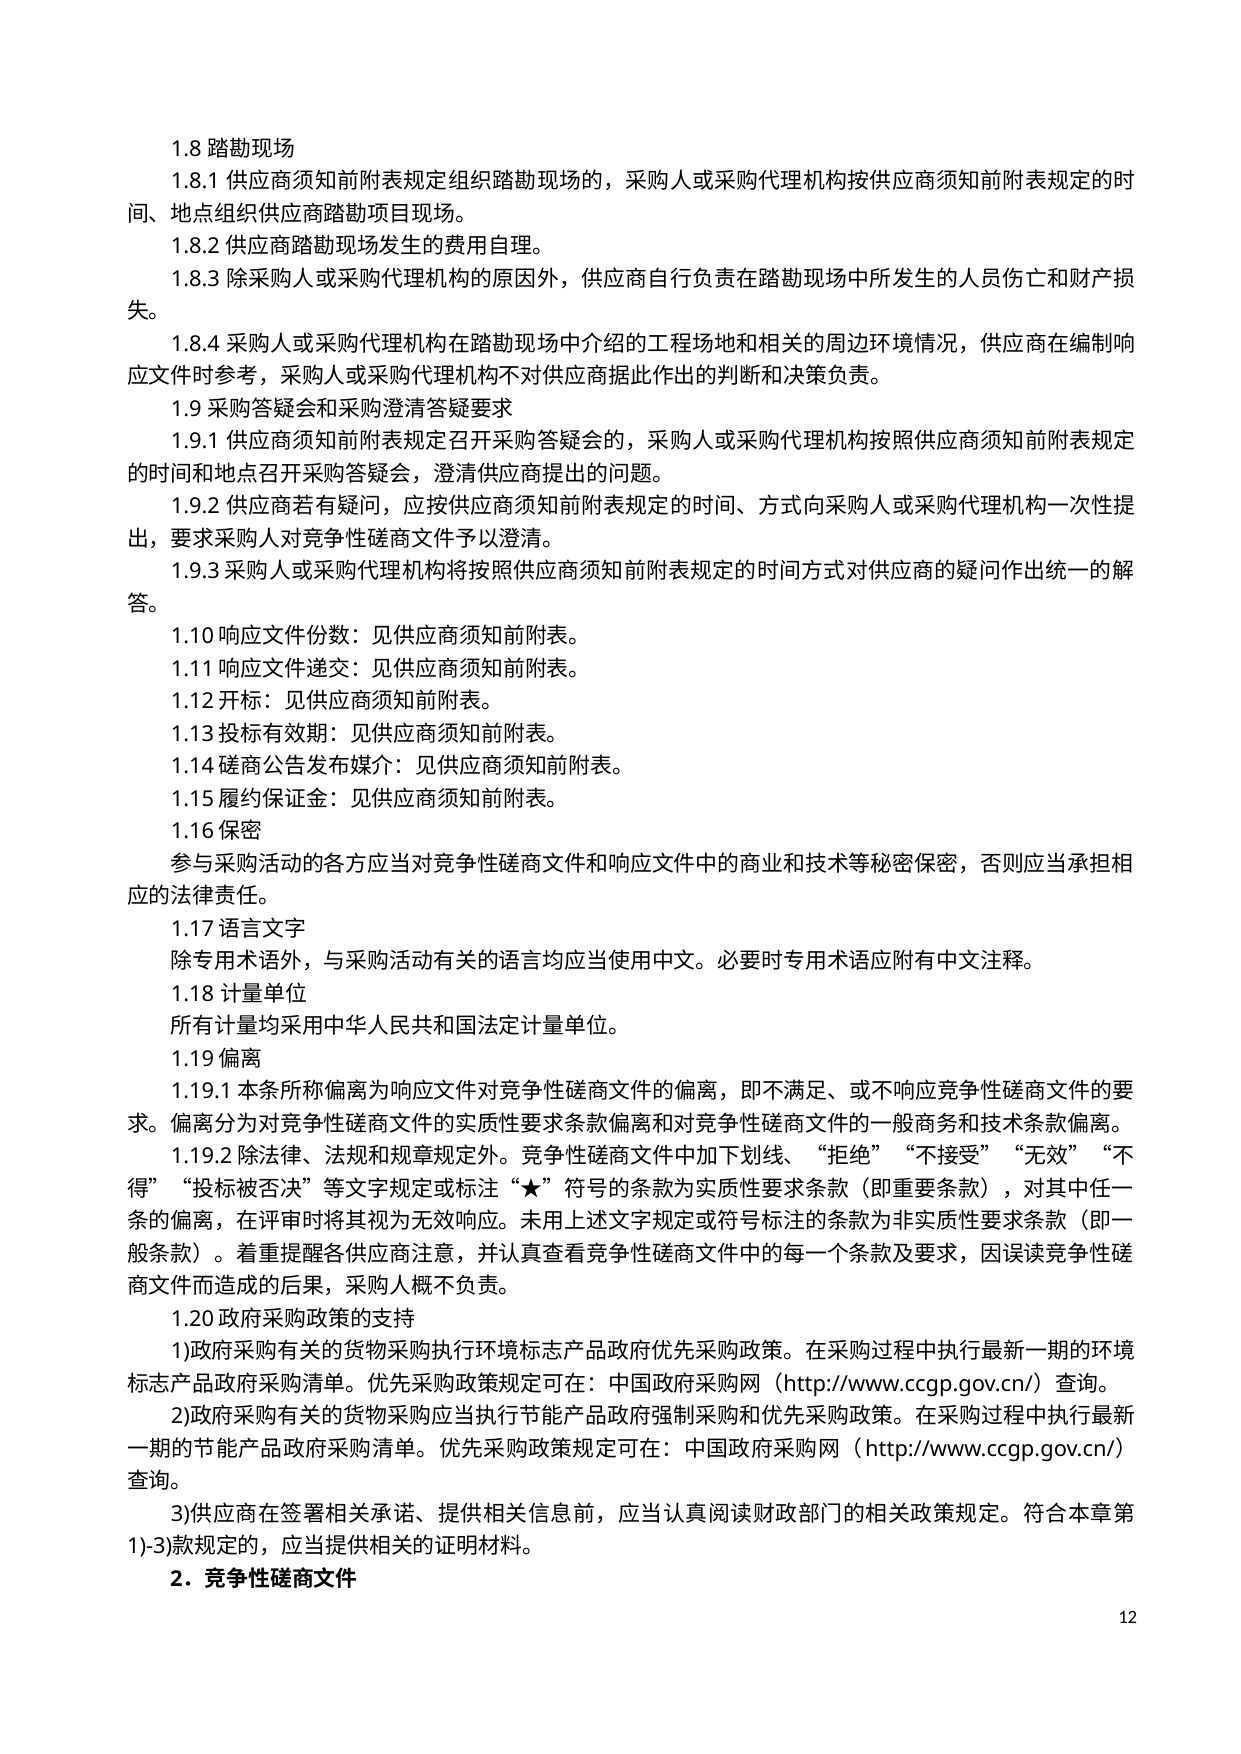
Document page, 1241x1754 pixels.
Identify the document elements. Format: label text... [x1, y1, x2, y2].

text 1)政府采购有关的货物采购执行环境标志产品政府优先采购政策。在采购过程中执行最新一期的环境标志产品政府采购清单。优先采购政策规定可在：中国政府采购网（http://www.ccgp.gov.cn/）查询。 [127, 1333, 1137, 1398]
text 1.13投标有效期：见供应商须知前附表。 [127, 715, 1137, 748]
text 1.20政府采购政策的支持 [127, 1300, 1137, 1333]
text 1.12开标：见供应商须知前附表。 [127, 683, 1137, 715]
text 1.19.2除法律、法规和规章规定外。竞争性磋商文件中加下划线、“拒绝”“不接受”“无效”“不得”“投标被否决”等文字规定或标注“★”符号的条款为实质性要求条款（即重要条款），对其中任一条的偏离，在评审时将其视为无效响应。未用上述文字规定或符号标注的条款为非实质性要求条款（即一般条款）。着重提醒各供应商注意，并认真查看竞争性磋商文件中的每一个条款及要求，因误读竞争性磋商文件而造成的后果，采购人概不负责。 [127, 1138, 1137, 1300]
text 1.10响应文件份数：见供应商须知前附表。 [127, 618, 1137, 650]
text 1.8.4 采购人或采购代理机构在踏勘现场中介绍的工程场地和相关的周边环境情况，供应商在编制响应文件时参考，采购人或采购代理机构不对供应商据此作出的判断和决策负责。 [127, 325, 1137, 390]
text 1.9.3采购人或采购代理机构将按照供应商须知前附表规定的时间方式对供应商的疑问作出统一的解答。 [127, 553, 1137, 618]
text 1.9.2 供应商若有疑问，应按供应商须知前附表规定的时间、方式向采购人或采购代理机构一次性提出，要求采购人对竞争性磋商文件予以澄清。 [127, 488, 1137, 553]
text 1.19偏离 [127, 1040, 1137, 1073]
text 1.8.2 供应商踏勘现场发生的费用自理。 [127, 228, 1137, 260]
text 1.9 采购答疑会和采购澄清答疑要求 [127, 390, 1137, 423]
text 除专用术语外，与采购活动有关的语言均应当使用中文。必要时专用术语应附有中文注释。 [127, 943, 1137, 975]
text 1.19.1本条所称偏离为响应文件对竞争性磋商文件的偏离，即不满足、或不响应竞争性磋商文件的要求。偏离分为对竞争性磋商文件的实质性要求条款偏离和对竞争性磋商文件的一般商务和技术条款偏离。 [127, 1073, 1137, 1138]
text 1.16保密 [127, 813, 1137, 845]
text 1.17语言文字 [127, 910, 1137, 943]
text 1.14磋商公告发布媒介：见供应商须知前附表。 [127, 748, 1137, 780]
text 所有计量均采用中华人民共和国法定计量单位。 [127, 1008, 1137, 1040]
text 2．竞争性磋商文件 [127, 1560, 1137, 1593]
text 1.9.1 供应商须知前附表规定召开采购答疑会的，采购人或采购代理机构按照供应商须知前附表规定的时间和地点召开采购答疑会，澄清供应商提出的问题。 [127, 423, 1137, 488]
text 参与采购活动的各方应当对竞争性磋商文件和响应文件中的商业和技术等秘密保密，否则应当承担相应的法律责任。 [127, 845, 1137, 910]
text 1.8 踏勘现场 [127, 130, 1137, 163]
text 1.8.3 除采购人或采购代理机构的原因外，供应商自行负责在踏勘现场中所发生的人员伤亡和财产损失。 [127, 260, 1137, 325]
text 2)政府采购有关的货物采购应当执行节能产品政府强制采购和优先采购政策。在采购过程中执行最新一期的节能产品政府采购清单。优先采购政策规定可在：中国政府采购网（http://www.ccgp.gov.cn/）查询。 [127, 1398, 1137, 1495]
text 1.8.1 供应商须知前附表规定组织踏勘现场的，采购人或采购代理机构按供应商须知前附表规定的时间、地点组织供应商踏勘项目现场。 [127, 163, 1137, 228]
text 1.15履约保证金：见供应商须知前附表。 [127, 780, 1137, 813]
text 1.18 计量单位 [127, 975, 1137, 1008]
text 3)供应商在签署相关承诺、提供相关信息前，应当认真阅读财政部门的相关政策规定。符合本章第1)-3)款规定的，应当提供相关的证明材料。 [127, 1495, 1137, 1560]
text 1.11响应文件递交：见供应商须知前附表。 [127, 650, 1137, 683]
